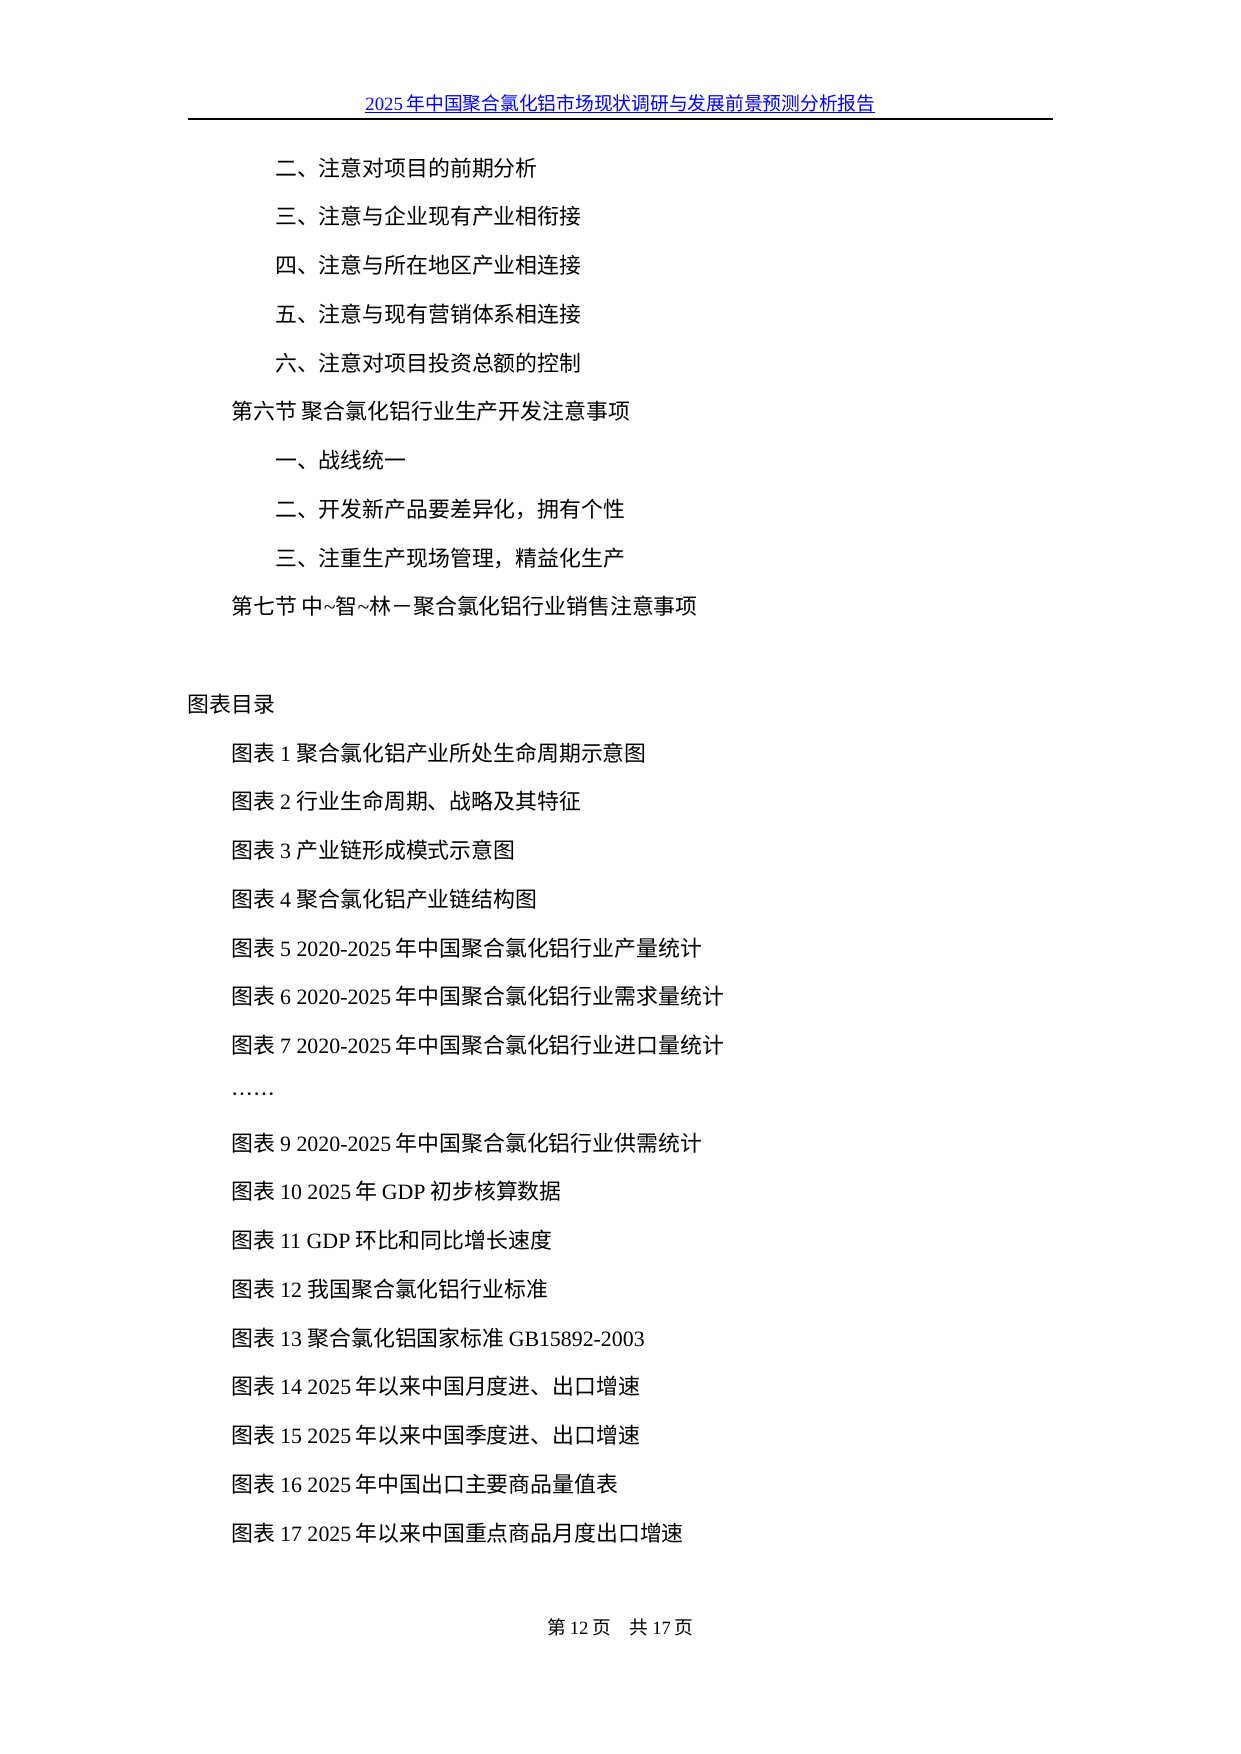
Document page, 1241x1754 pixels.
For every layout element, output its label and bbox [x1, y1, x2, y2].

text [187, 150, 1053, 1548]
